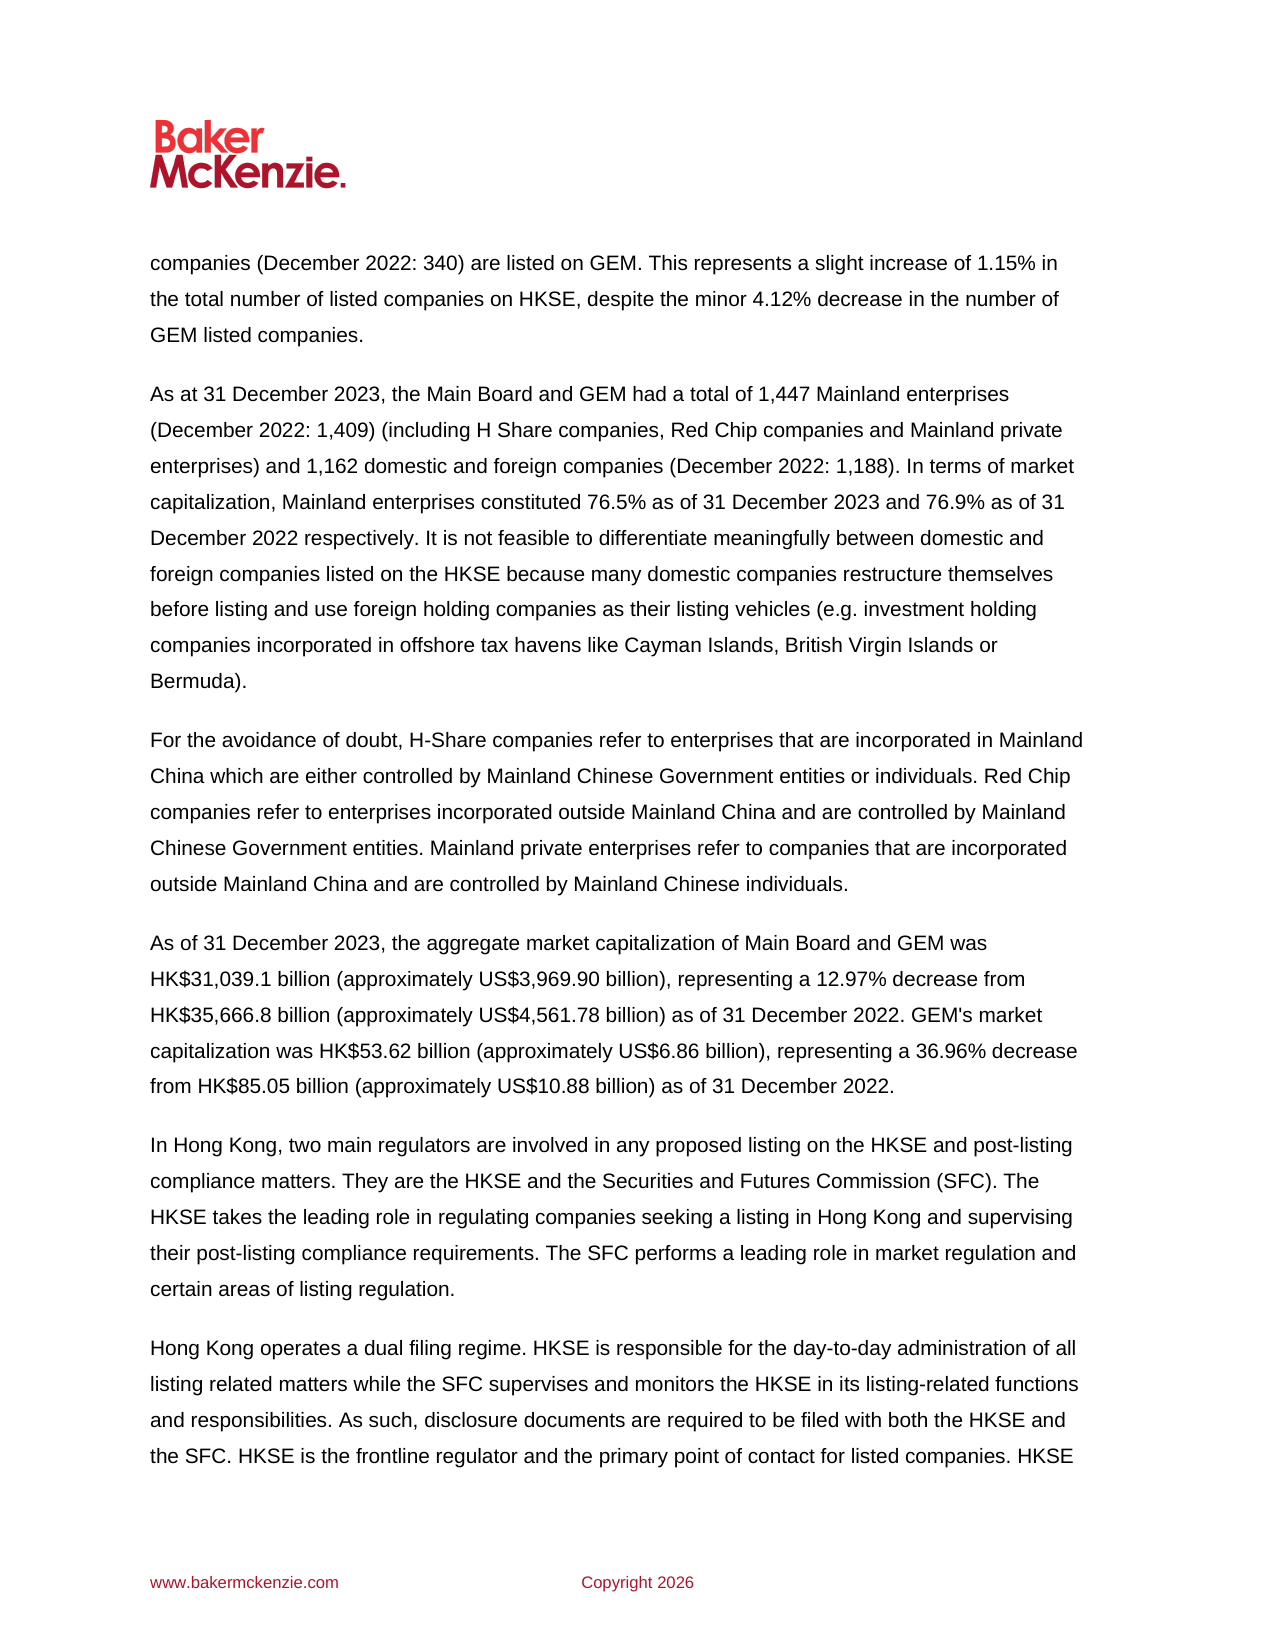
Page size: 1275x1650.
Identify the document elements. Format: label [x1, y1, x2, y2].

picture [150, 120, 346, 189]
